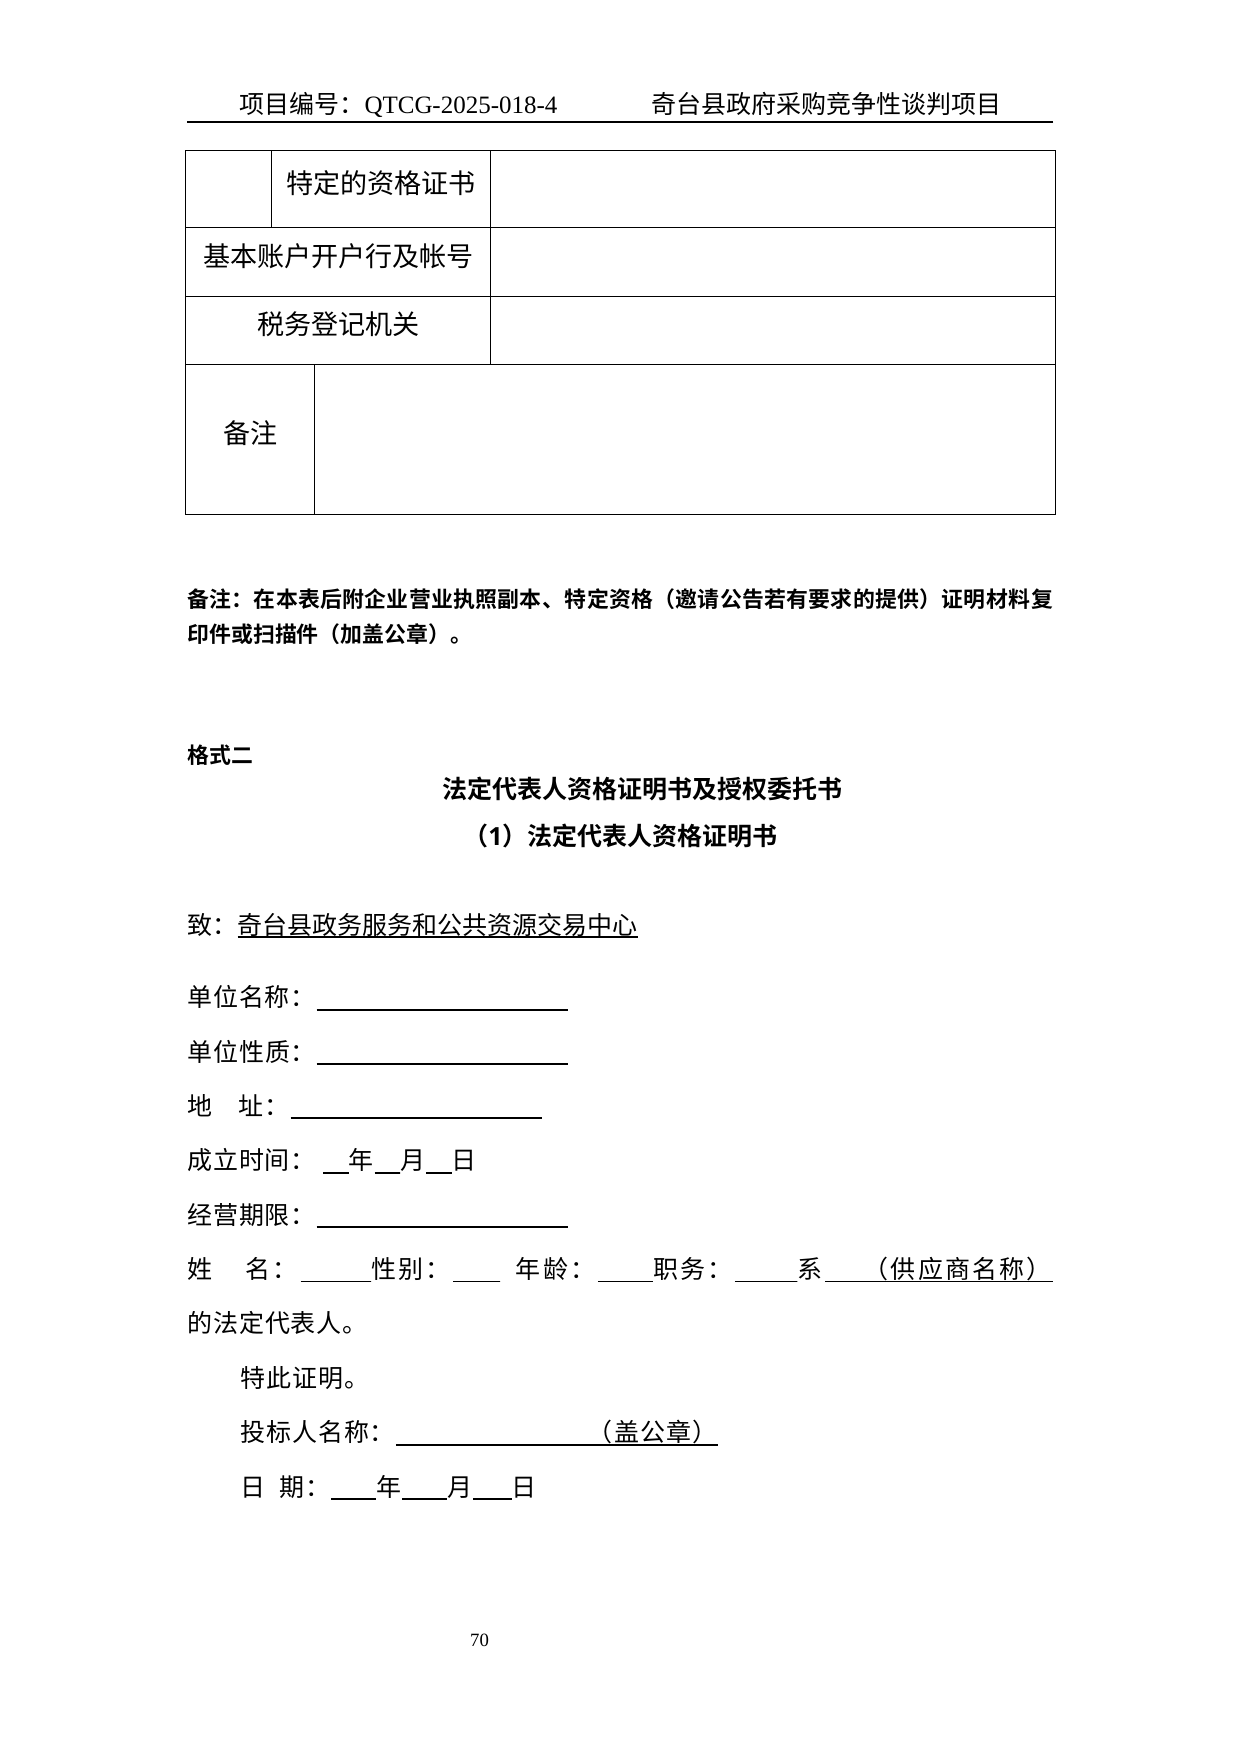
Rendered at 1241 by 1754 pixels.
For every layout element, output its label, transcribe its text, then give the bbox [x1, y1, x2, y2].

text 格式二 [187, 738, 1053, 769]
table_cell 基本账户开户行及帐号 [186, 228, 490, 296]
table_cell 特定的资格证书 [272, 151, 490, 227]
table_cell [315, 365, 1055, 514]
text 特此证明。 [187, 1358, 1053, 1394]
text 投标人名称： （盖公章） [187, 1413, 1053, 1449]
text 致：奇台县政务服务和公共资源交易中心 [187, 905, 1053, 941]
text 经营期限： [187, 1195, 1053, 1231]
text 法定代表人资格证明书及授权委托书 [187, 769, 1053, 806]
text 备注：在本表后附企业营业执照副本、特定资格（邀请公告若有要求的提供）证明材料复印件或扫描件（加盖公章）。 [187, 578, 1053, 649]
text 成立时间： 年 月 日 [187, 1141, 1053, 1177]
text 单位名称： [187, 978, 1053, 1014]
table_cell 税务登记机关 [186, 297, 490, 364]
table_cell 备注 [186, 365, 314, 514]
text 地 址： [187, 1086, 1053, 1123]
text 日 期： 年 月 日 [187, 1467, 1053, 1503]
text （1）法定代表人资格证明书 [187, 806, 1053, 856]
text 单位性质： [187, 1032, 1053, 1068]
table_cell [491, 297, 1055, 364]
table_cell [491, 151, 1055, 227]
table_cell [491, 228, 1055, 296]
text 姓 名： 性别： 年龄： 职务： 系 （供应商名称） 的法定代表人。 [187, 1249, 1053, 1340]
